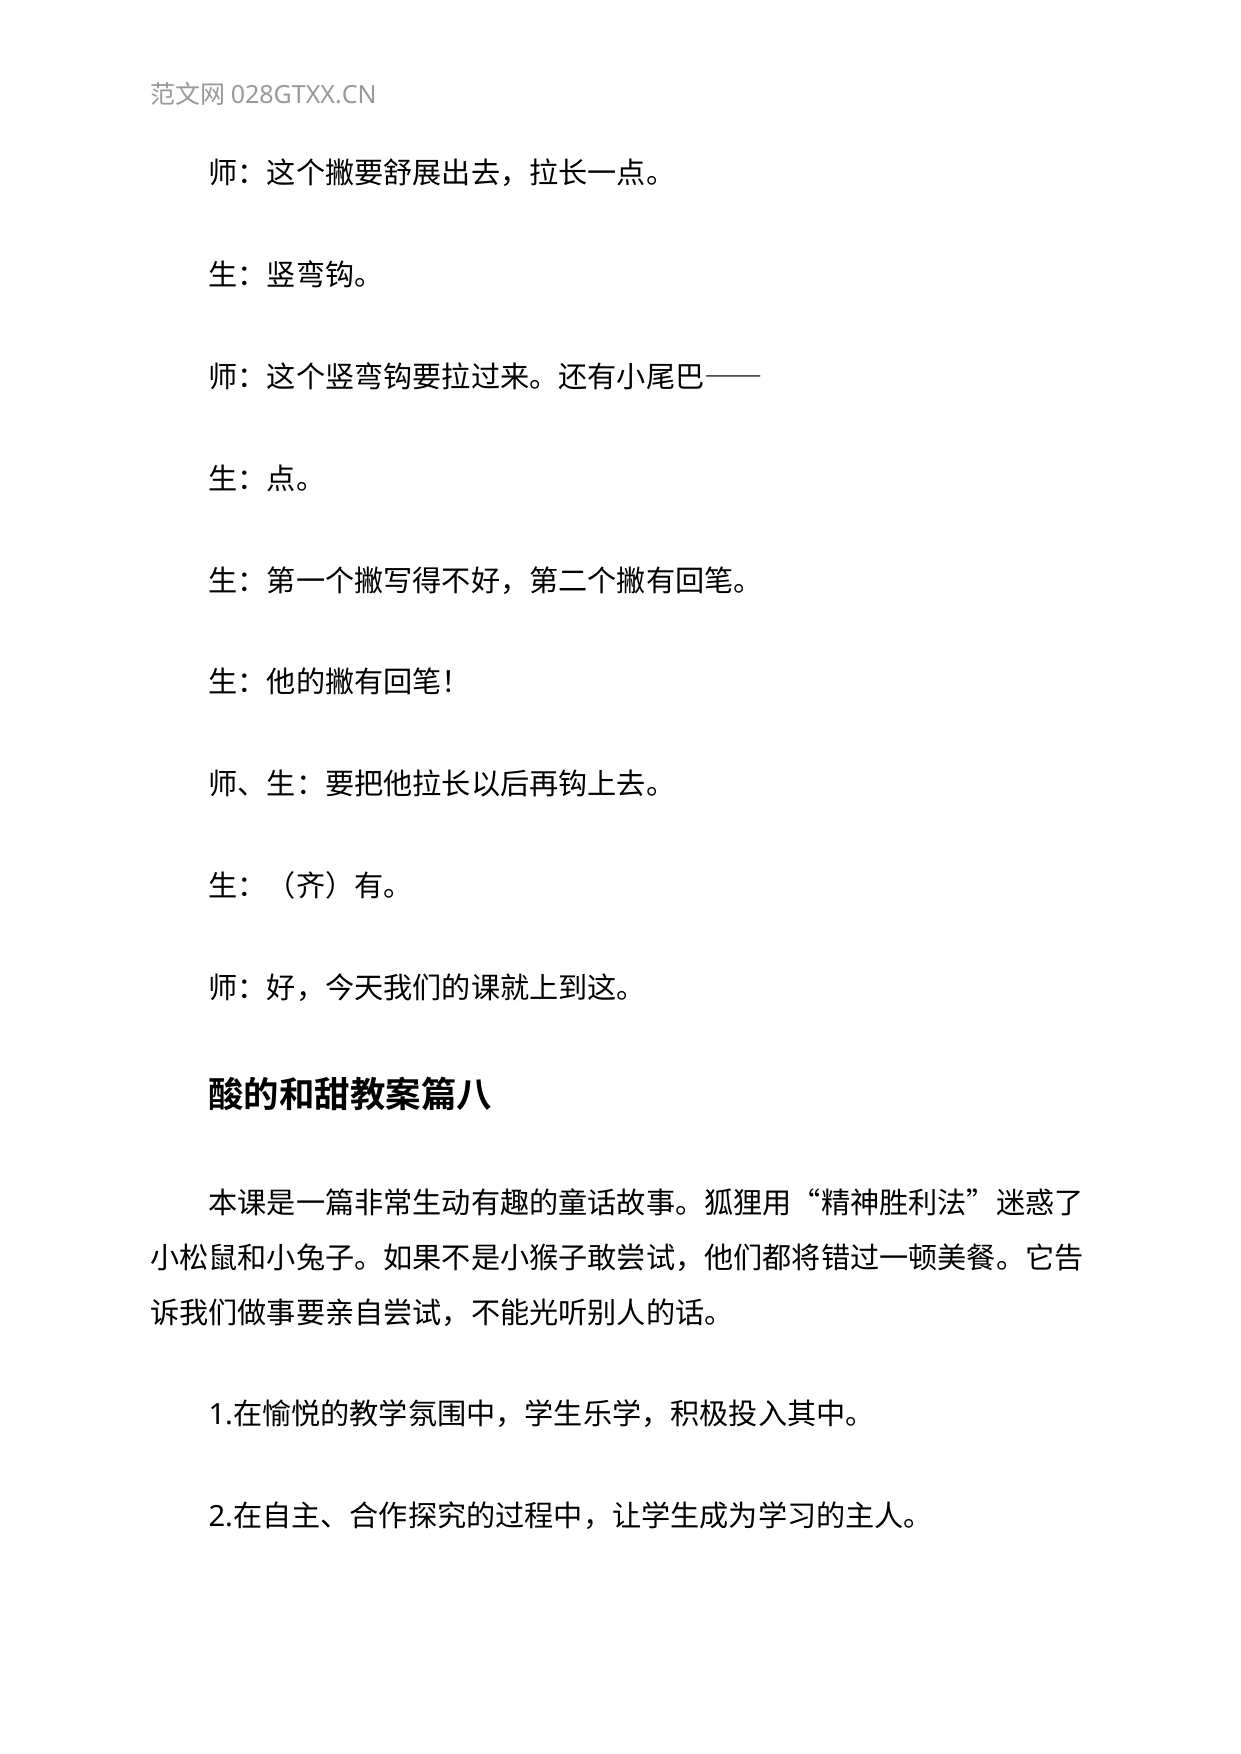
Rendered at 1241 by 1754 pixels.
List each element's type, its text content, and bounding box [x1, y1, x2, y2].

text 师：好，今天我们的课就上到这。 [150, 964, 1090, 1006]
text 师：这个撇要舒展出去，拉长一点。 [150, 150, 1090, 192]
text 生：点。 [150, 455, 1090, 498]
text 师：这个竖弯钩要拉过来。还有小尾巴—— [150, 353, 1090, 396]
text 酸的和甜教案篇八 [150, 1066, 1090, 1117]
text 2.在自主、合作探究的过程中，让学生成为学习的主人。 [150, 1493, 1090, 1535]
text 师、生：要把他拉长以后再钩上去。 [150, 761, 1090, 803]
text 1.在愉悦的教学氛围中，学生乐学，积极投入其中。 [150, 1391, 1090, 1433]
text 生：（齐）有。 [150, 862, 1090, 905]
text 生：竖弯钩。 [150, 252, 1090, 294]
text 生：第一个撇写得不好，第二个撇有回笔。 [150, 557, 1090, 599]
text 本课是一篇非常生动有趣的童话故事。狐狸用“精神胜利法”迷惑了小松鼠和小兔子。如果不是小猴子敢尝试，他们都将错过一顿美餐。它告诉我们做事要亲自尝试，不能光听别人的话。 [150, 1179, 1090, 1331]
text 生：他的撇有回笔！ [150, 659, 1090, 701]
